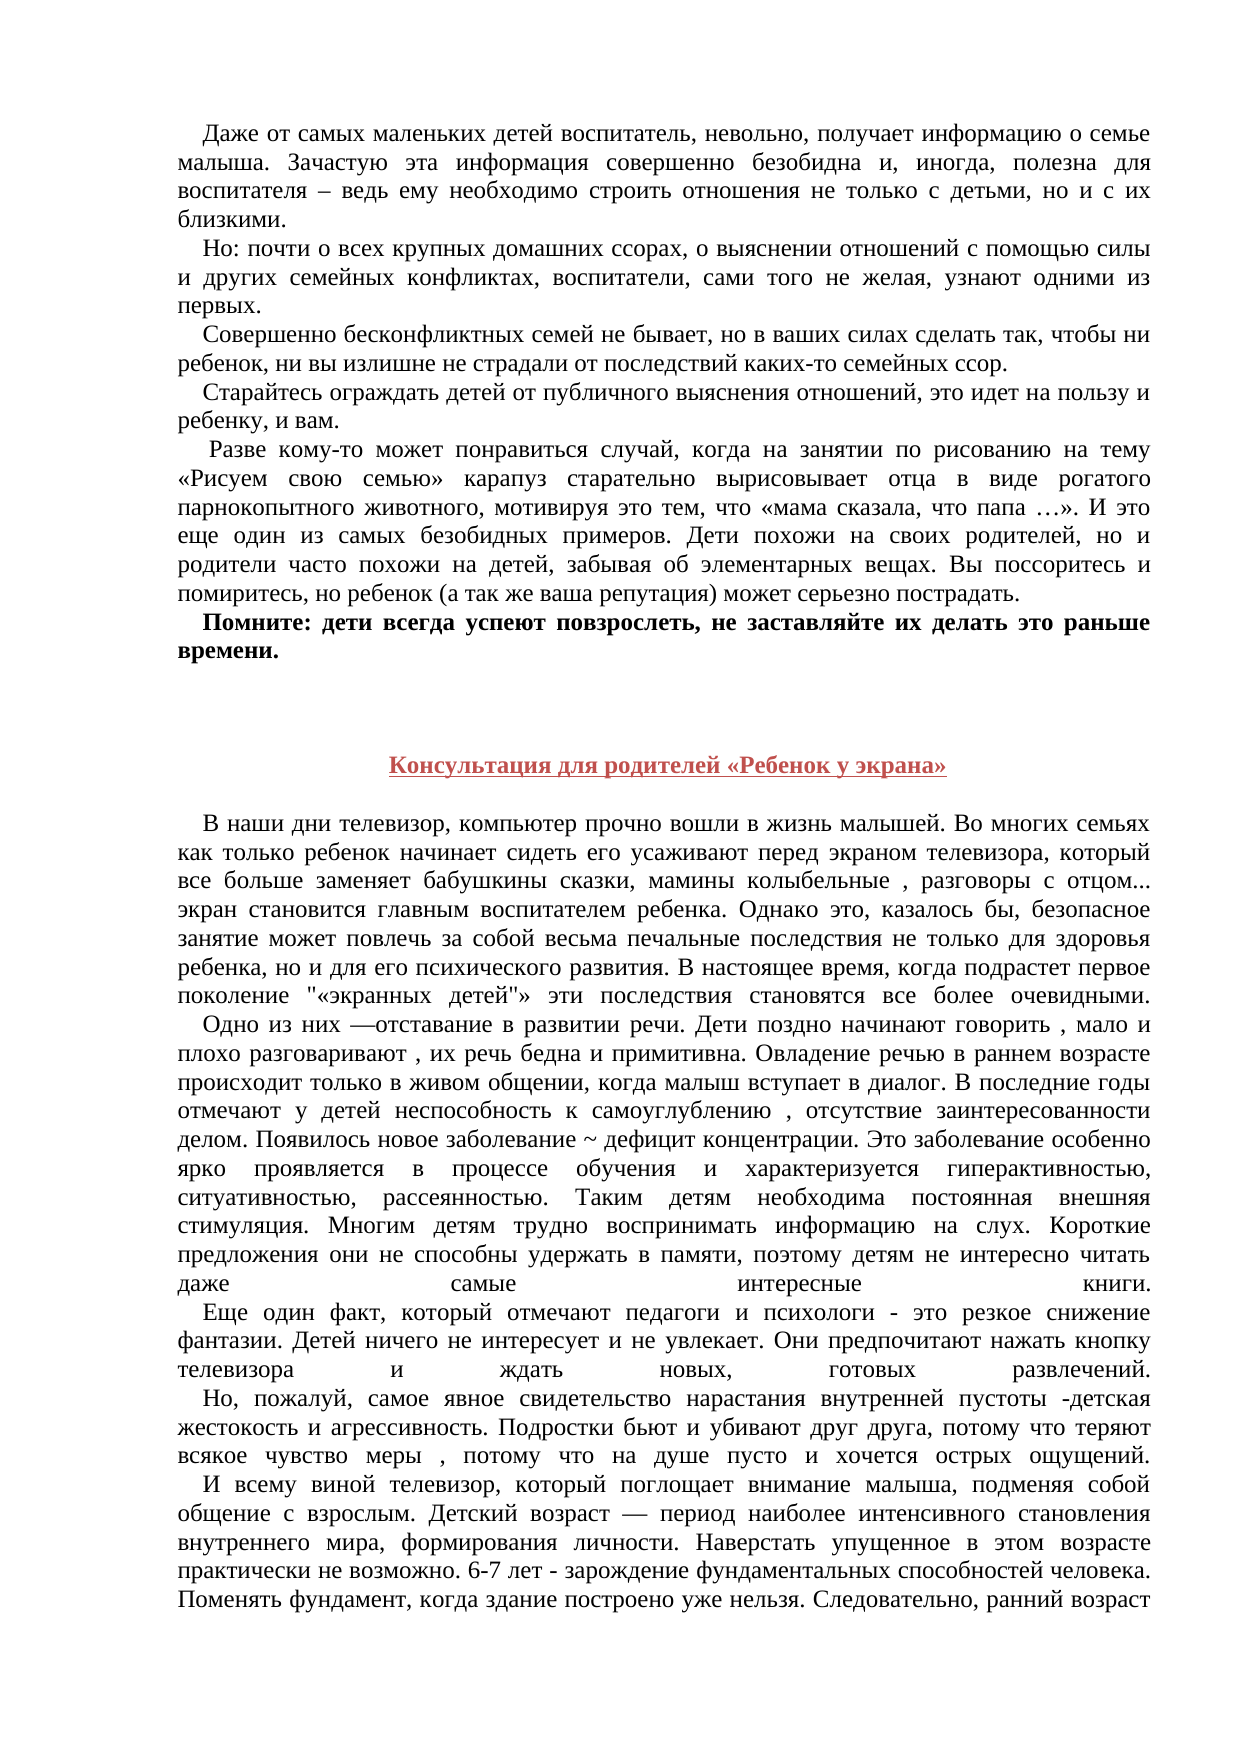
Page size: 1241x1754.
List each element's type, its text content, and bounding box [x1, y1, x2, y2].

text Старайтесь ограждать детей от публичного выяснения отношений, это идет на пользу и ребенку, и вам. [177, 377, 1152, 434]
text Консультация для родителей «Ребенок у экрана» [177, 751, 1152, 779]
text Даже от самых маленьких детей воспитатель, невольно, получает информацию о семье малыша. Зачастую эта информация совершенно безобидна и, иногда, полезна для воспитателя – ведь ему необходимо строить отношения не только с детьми, но и с их близкими. [177, 118, 1152, 233]
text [177, 779, 1152, 1613]
text Разве кому-то может понравиться случай, когда на занятии по рисованию на тему «Рисуем свою семью» карапуз старательно вырисовывает отца в виде рогатого парнокопытного животного, мотивируя это тем, что «мама сказала, что папа …». И это еще один из самых безобидных примеров. Дети похожи на своих родителей, но и родители часто похожи на детей, забывая об элементарных вещах. Вы поссоритесь и помиритесь, но ребенок (а так же ваша репутация) может серьезно пострадать. [177, 434, 1152, 607]
text Но: почти о всех крупных домашних ссорах, о выяснении отношений с помощью силы и других семейных конфликтах, воспитатели, сами того не желая, узнают одними из первых. [177, 233, 1152, 319]
text Совершенно бесконфликтных семей не бывает, но в ваших силах сделать так, чтобы ни ребенок, ни вы излишне не страдали от последствий каких-то семейных ссор. [177, 319, 1152, 377]
text Помните: дети всегда успеют повзрослеть, не заставляйте их делать это раньше времени. [177, 607, 1152, 722]
